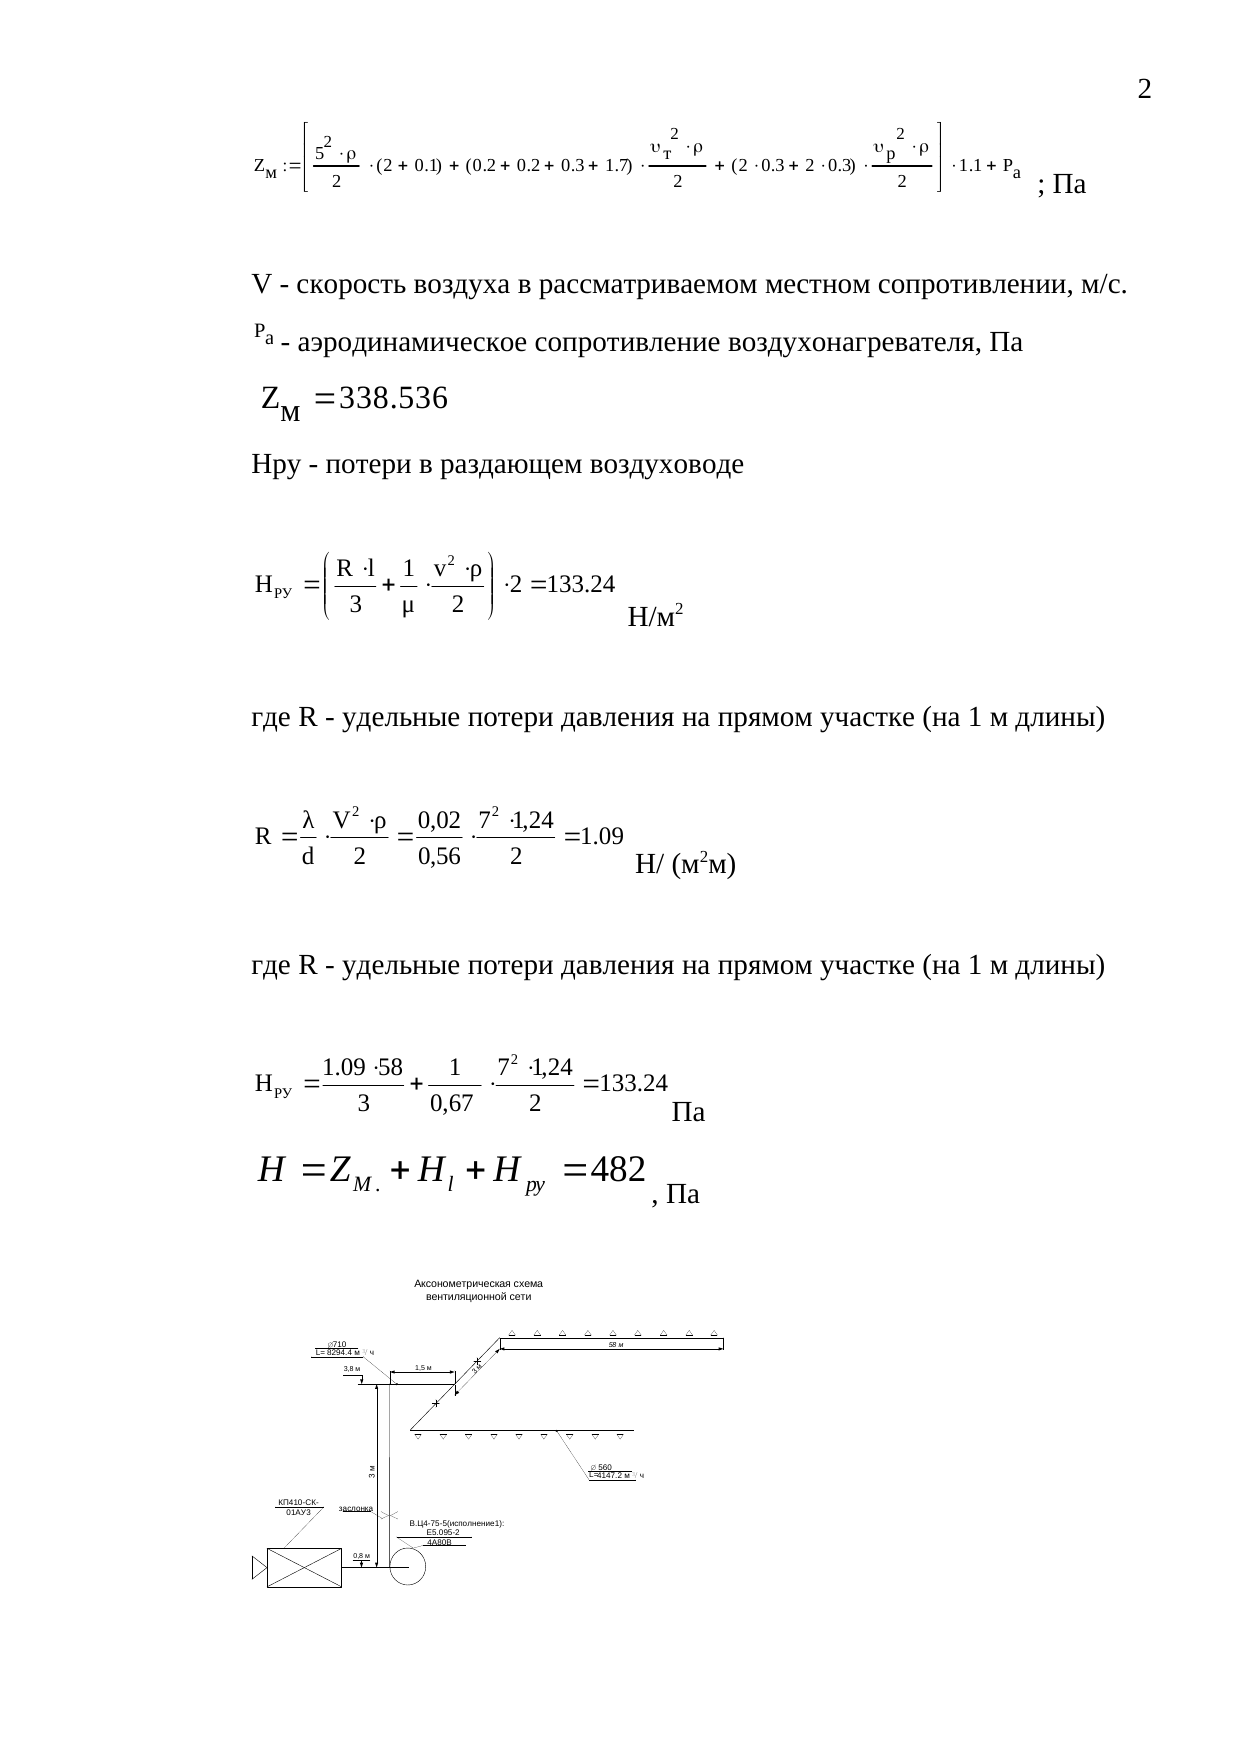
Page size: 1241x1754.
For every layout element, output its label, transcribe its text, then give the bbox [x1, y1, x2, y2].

text ; Па [177, 121, 1152, 199]
text , Па [177, 1144, 1152, 1210]
text Н/ (м2м) [177, 800, 1152, 880]
text - аэродинамическое сопротивление воздухонагревателя, Па [177, 317, 1152, 357]
text где R - удельные потери давления на прямом участке (на 1 м длины) [177, 947, 1152, 981]
text Нру - потери в раздающем воздуховоде [177, 446, 1152, 479]
text Н/м2 [177, 546, 1152, 632]
text V - скорость воздуха в рассматриваемом местном сопротивлении, м/с. [177, 266, 1152, 300]
text где R - удельные потери давления на прямом участке (на 1 м длины) [177, 699, 1152, 733]
text Па [177, 1048, 1152, 1127]
